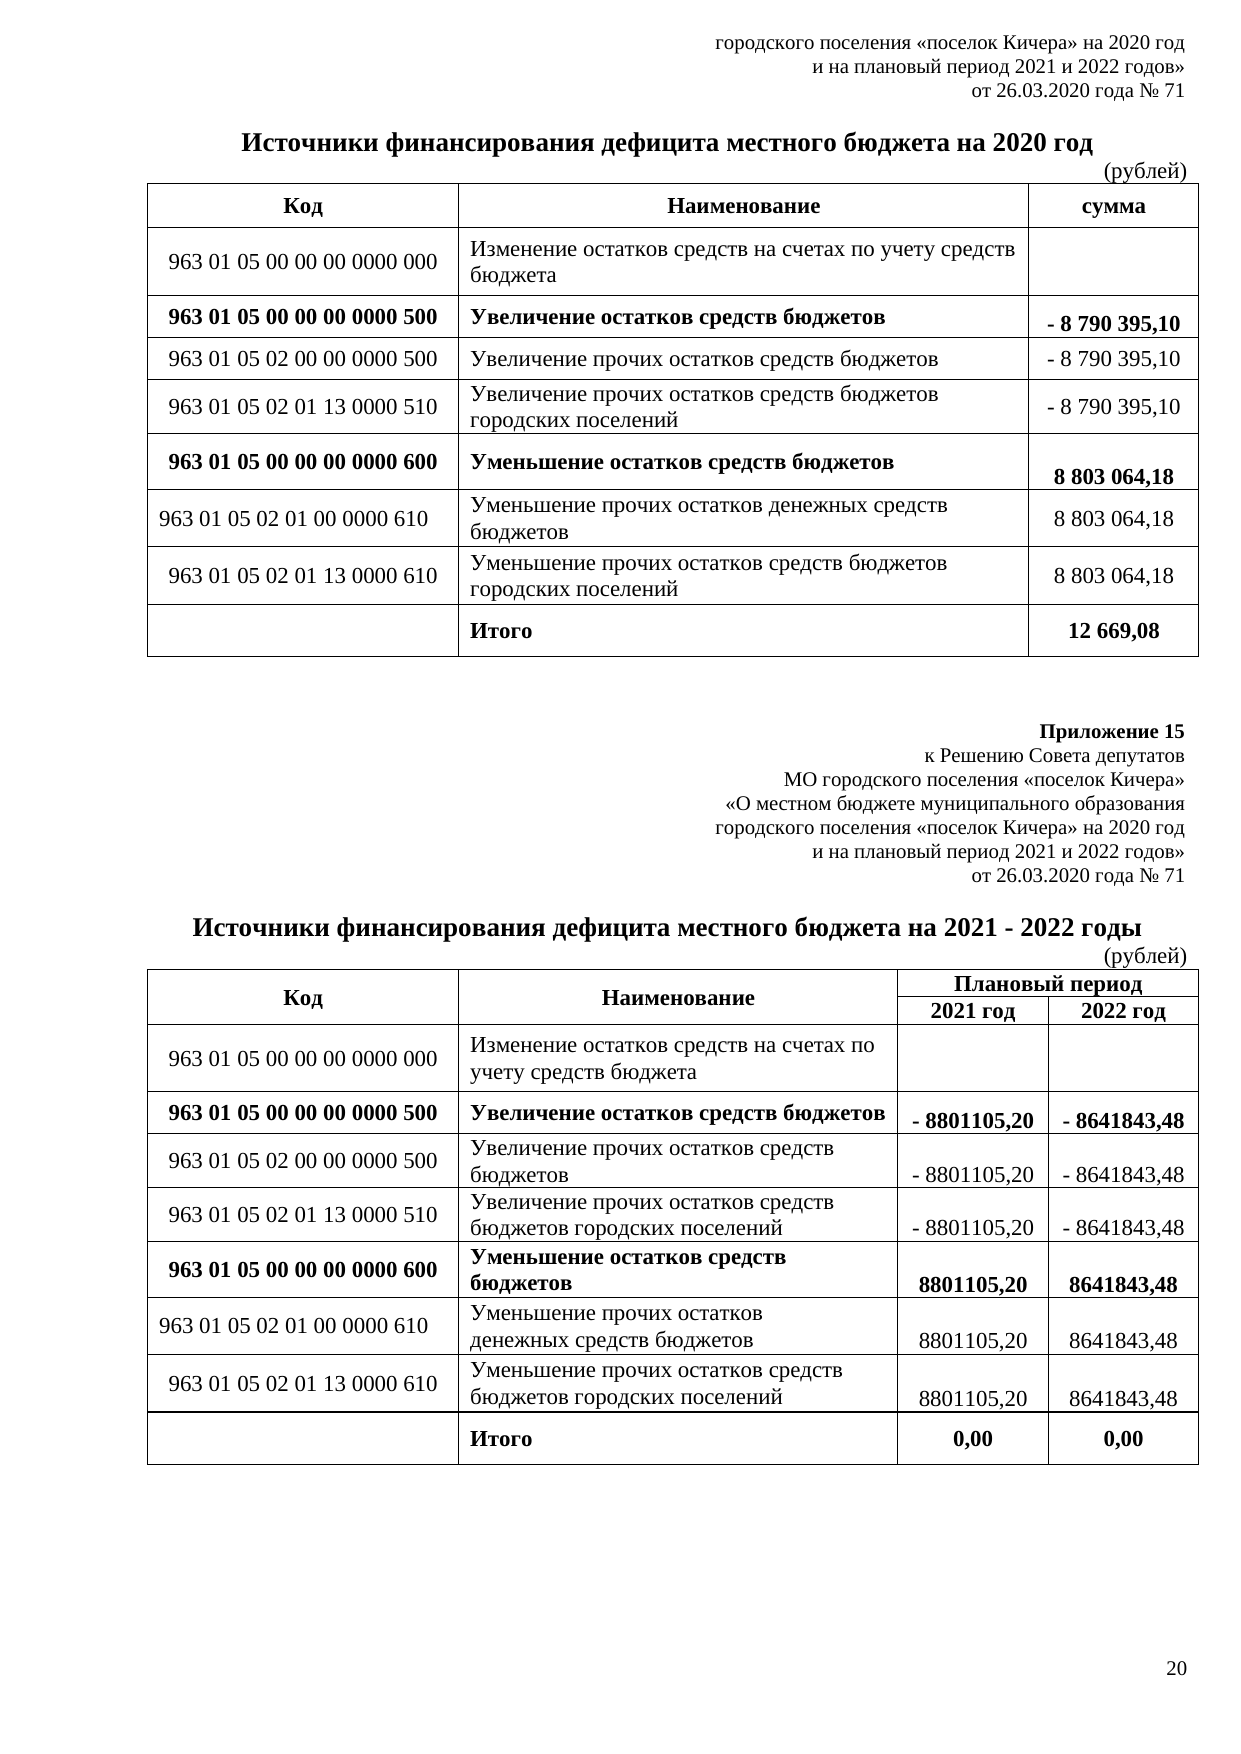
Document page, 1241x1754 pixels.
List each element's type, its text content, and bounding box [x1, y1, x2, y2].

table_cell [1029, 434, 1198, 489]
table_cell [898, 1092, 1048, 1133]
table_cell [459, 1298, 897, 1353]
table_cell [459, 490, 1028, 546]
text «О местном бюджете муниципального образования [504, 791, 1185, 815]
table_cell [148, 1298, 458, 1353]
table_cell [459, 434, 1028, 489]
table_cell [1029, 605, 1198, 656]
text от 26.03.2020 года № 71 [148, 863, 1185, 887]
text Приложение 15 [1000, 719, 1185, 743]
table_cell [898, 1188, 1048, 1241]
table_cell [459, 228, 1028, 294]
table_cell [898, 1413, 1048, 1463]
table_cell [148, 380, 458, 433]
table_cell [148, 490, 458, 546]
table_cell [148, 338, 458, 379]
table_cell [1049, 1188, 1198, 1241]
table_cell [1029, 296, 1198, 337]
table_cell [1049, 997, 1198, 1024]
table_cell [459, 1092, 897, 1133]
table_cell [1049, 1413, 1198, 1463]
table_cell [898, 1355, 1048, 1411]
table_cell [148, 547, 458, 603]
text МО городского поселения «поселок Кичера» [504, 767, 1185, 791]
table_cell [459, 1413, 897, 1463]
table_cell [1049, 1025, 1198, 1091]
text (рублей) [148, 942, 1187, 969]
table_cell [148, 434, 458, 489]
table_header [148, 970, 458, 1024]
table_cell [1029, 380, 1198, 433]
text городского поселения «поселок Кичера» на 2020 год [504, 815, 1185, 839]
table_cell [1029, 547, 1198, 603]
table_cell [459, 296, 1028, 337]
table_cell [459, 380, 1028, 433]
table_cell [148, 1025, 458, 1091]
text и на плановый период 2021 и 2022 годов» [504, 54, 1185, 78]
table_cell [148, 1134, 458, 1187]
text Источники финансирования дефицита местного бюджета на 2020 год [148, 126, 1187, 157]
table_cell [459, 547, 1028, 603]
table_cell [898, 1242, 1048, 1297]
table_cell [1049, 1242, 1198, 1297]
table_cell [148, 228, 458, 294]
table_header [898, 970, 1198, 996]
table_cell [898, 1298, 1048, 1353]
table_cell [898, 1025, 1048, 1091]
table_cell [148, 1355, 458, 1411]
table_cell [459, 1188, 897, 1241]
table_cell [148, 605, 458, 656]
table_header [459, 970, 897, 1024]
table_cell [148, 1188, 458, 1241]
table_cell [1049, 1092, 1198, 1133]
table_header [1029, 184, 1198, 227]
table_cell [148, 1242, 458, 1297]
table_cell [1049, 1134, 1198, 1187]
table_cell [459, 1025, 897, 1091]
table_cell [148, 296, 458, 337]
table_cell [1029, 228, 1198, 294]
text городского поселения «поселок Кичера» на 2020 год [504, 29, 1185, 54]
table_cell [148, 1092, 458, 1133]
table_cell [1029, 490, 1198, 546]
text и на плановый период 2021 и 2022 годов» [504, 839, 1185, 863]
text к Решению Совета депутатов [504, 743, 1185, 767]
text от 26.03.2020 года № 71 [148, 78, 1185, 102]
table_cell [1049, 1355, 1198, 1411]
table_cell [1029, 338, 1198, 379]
text Источники финансирования дефицита местного бюджета на 2021 - 2022 годы [148, 911, 1187, 942]
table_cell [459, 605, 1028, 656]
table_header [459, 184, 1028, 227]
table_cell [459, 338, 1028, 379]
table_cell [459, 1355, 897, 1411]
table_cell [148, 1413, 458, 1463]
text (рублей) [148, 157, 1187, 183]
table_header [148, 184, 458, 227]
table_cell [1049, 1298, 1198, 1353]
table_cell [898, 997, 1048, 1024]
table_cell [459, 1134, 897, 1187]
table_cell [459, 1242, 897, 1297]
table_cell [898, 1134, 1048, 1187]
